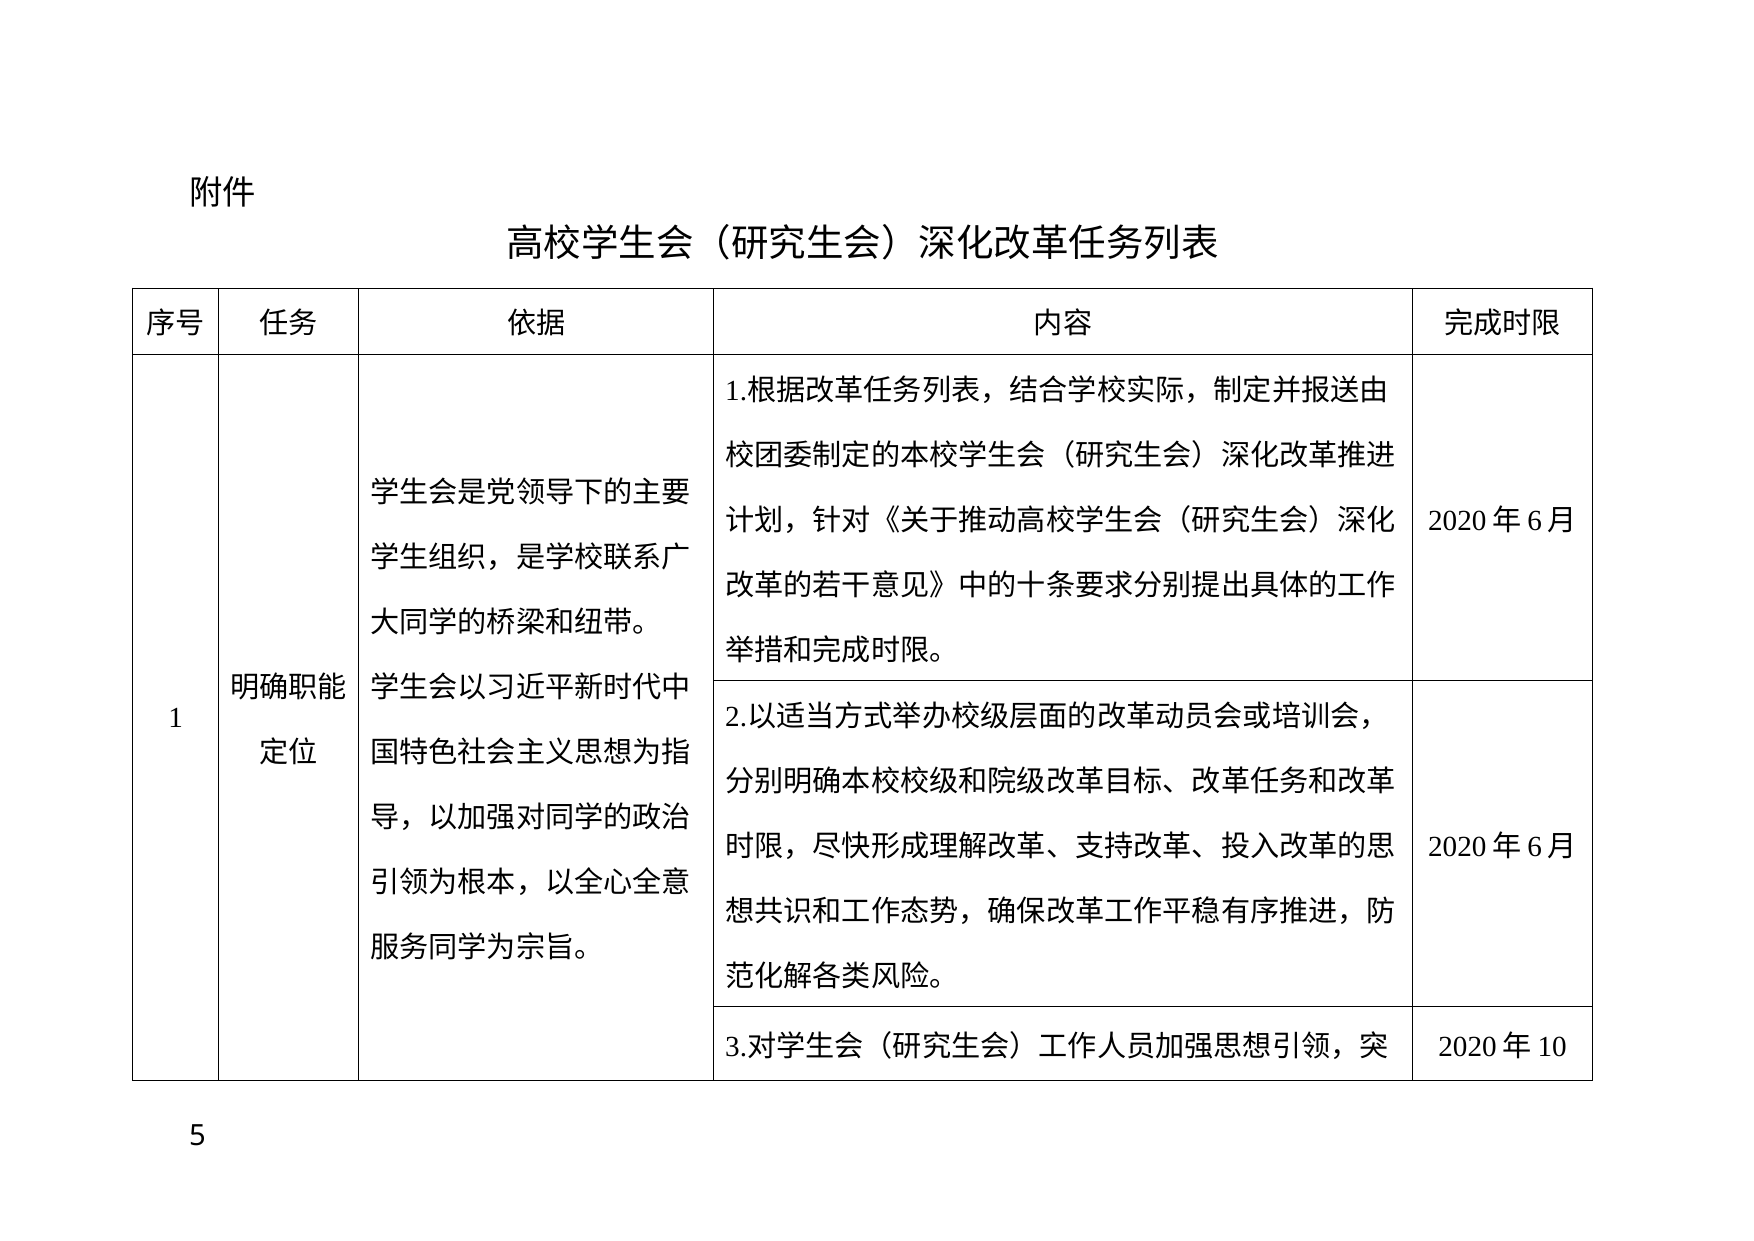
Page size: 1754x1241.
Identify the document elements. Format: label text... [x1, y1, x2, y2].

table_cell 1.根据改革任务列表，结合学校实际，制定并报送由校团委制定的本校学生会（研究生会）深化改革推进计划，针对《关于推动高校学生会（研究生会）深化改革的若干意见》中的十条要求分别提出具体的工作举措和完成时限。 [714, 355, 1412, 680]
table_cell 明确职能定位 [219, 355, 358, 1080]
table_cell 2.以适当方式举办校级层面的改革动员会或培训会，分别明确本校校级和院级改革目标、改革任务和改革时限，尽快形成理解改革、支持改革、投入改革的思想共识和工作态势，确保改革工作平稳有序推进，防范化解各类风险。 [714, 681, 1412, 1006]
table_header 任务 [219, 289, 358, 354]
table_cell 1 [133, 355, 218, 1080]
table_cell 2020年10月 [1413, 1007, 1592, 1080]
table_header 序号 [133, 289, 218, 354]
table_header 内容 [714, 289, 1412, 354]
table_cell 2020年6月 [1413, 681, 1592, 1006]
table_header 依据 [359, 289, 713, 354]
text 高校学生会（研究生会）深化改革任务列表 [189, 213, 1535, 267]
text 附件 [189, 171, 1535, 213]
table_cell 学生会是党领导下的主要学生组织，是学校联系广大同学的桥梁和纽带。 学生会以习近平新时代中国特色社会主义思想为指导，以加强对同学的政治引领为根本，以全心全意服务同学为宗旨。 [359, 355, 713, 1080]
table_cell 2020年6月 [1413, 355, 1592, 680]
table_header 完成时限 [1413, 289, 1592, 354]
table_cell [714, 1007, 1412, 1080]
